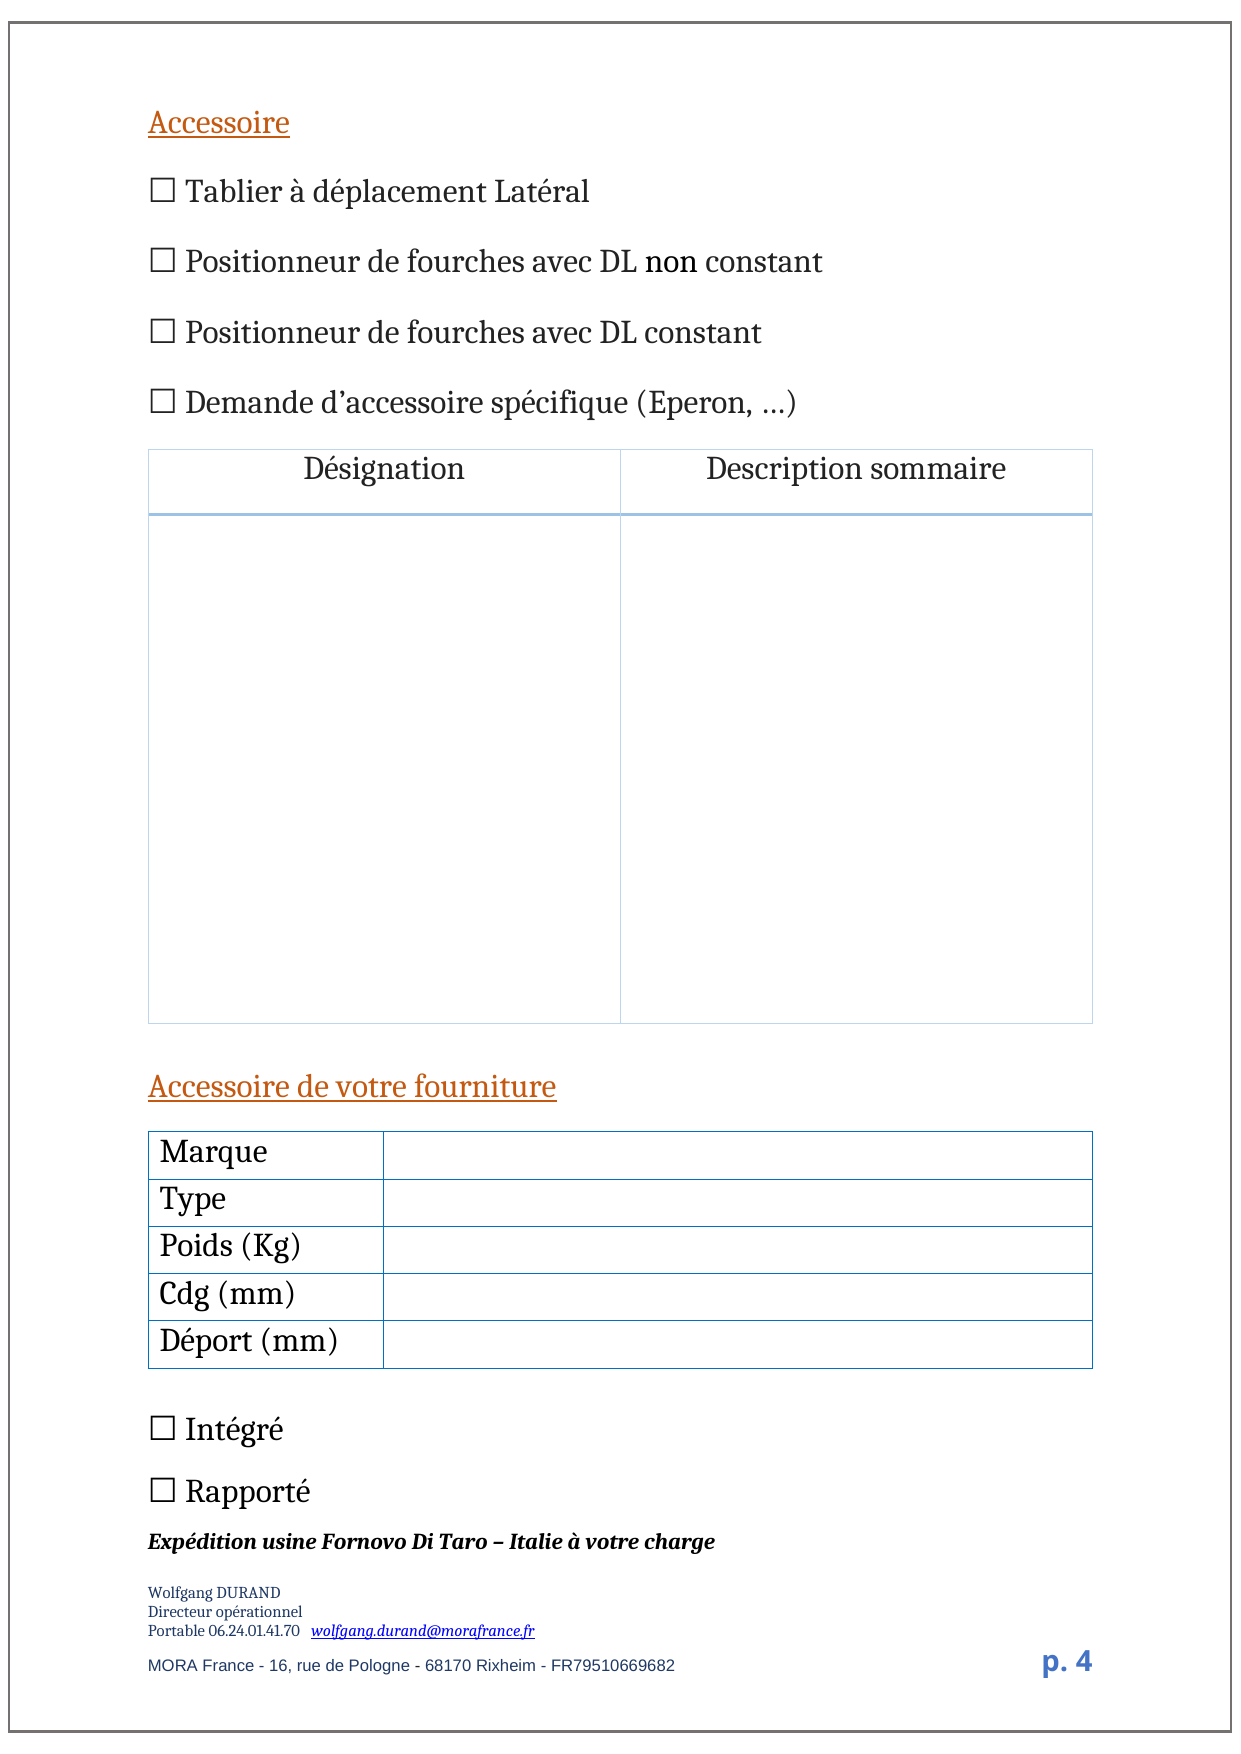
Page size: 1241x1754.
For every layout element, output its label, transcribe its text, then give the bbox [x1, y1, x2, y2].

text Demande d’accessoire spécifique (Eperon, …) [148, 378, 1093, 423]
table_cell Type [149, 1180, 383, 1226]
table_cell Cdg (mm) [149, 1274, 383, 1320]
table_cell [149, 516, 620, 1023]
table_cell [621, 516, 1092, 1023]
table_header [384, 1132, 1092, 1178]
text Intégré [148, 1404, 1093, 1450]
text Accessoire [148, 103, 1093, 142]
table_cell [384, 1180, 1092, 1226]
table_cell Poids (Kg) [149, 1227, 383, 1273]
text Expédition usine Fornovo Di Taro – Italie à votre charge [148, 1529, 1093, 1555]
text Tablier à déplacement Latéral [148, 167, 1093, 212]
table_header Description sommaire [621, 450, 1092, 513]
table_cell [384, 1227, 1092, 1273]
text Accessoire de votre fourniture [148, 1068, 1093, 1106]
text Positionneur de fourches avec DL non constant [148, 237, 1093, 283]
table_header Marque [149, 1132, 383, 1178]
text Positionneur de fourches avec DL constant [148, 308, 1093, 353]
table_cell Déport (mm) [149, 1321, 383, 1368]
table_header Désignation [149, 450, 620, 513]
text Rapporté [148, 1467, 1093, 1512]
table_cell [384, 1274, 1092, 1320]
table_cell [384, 1321, 1092, 1368]
